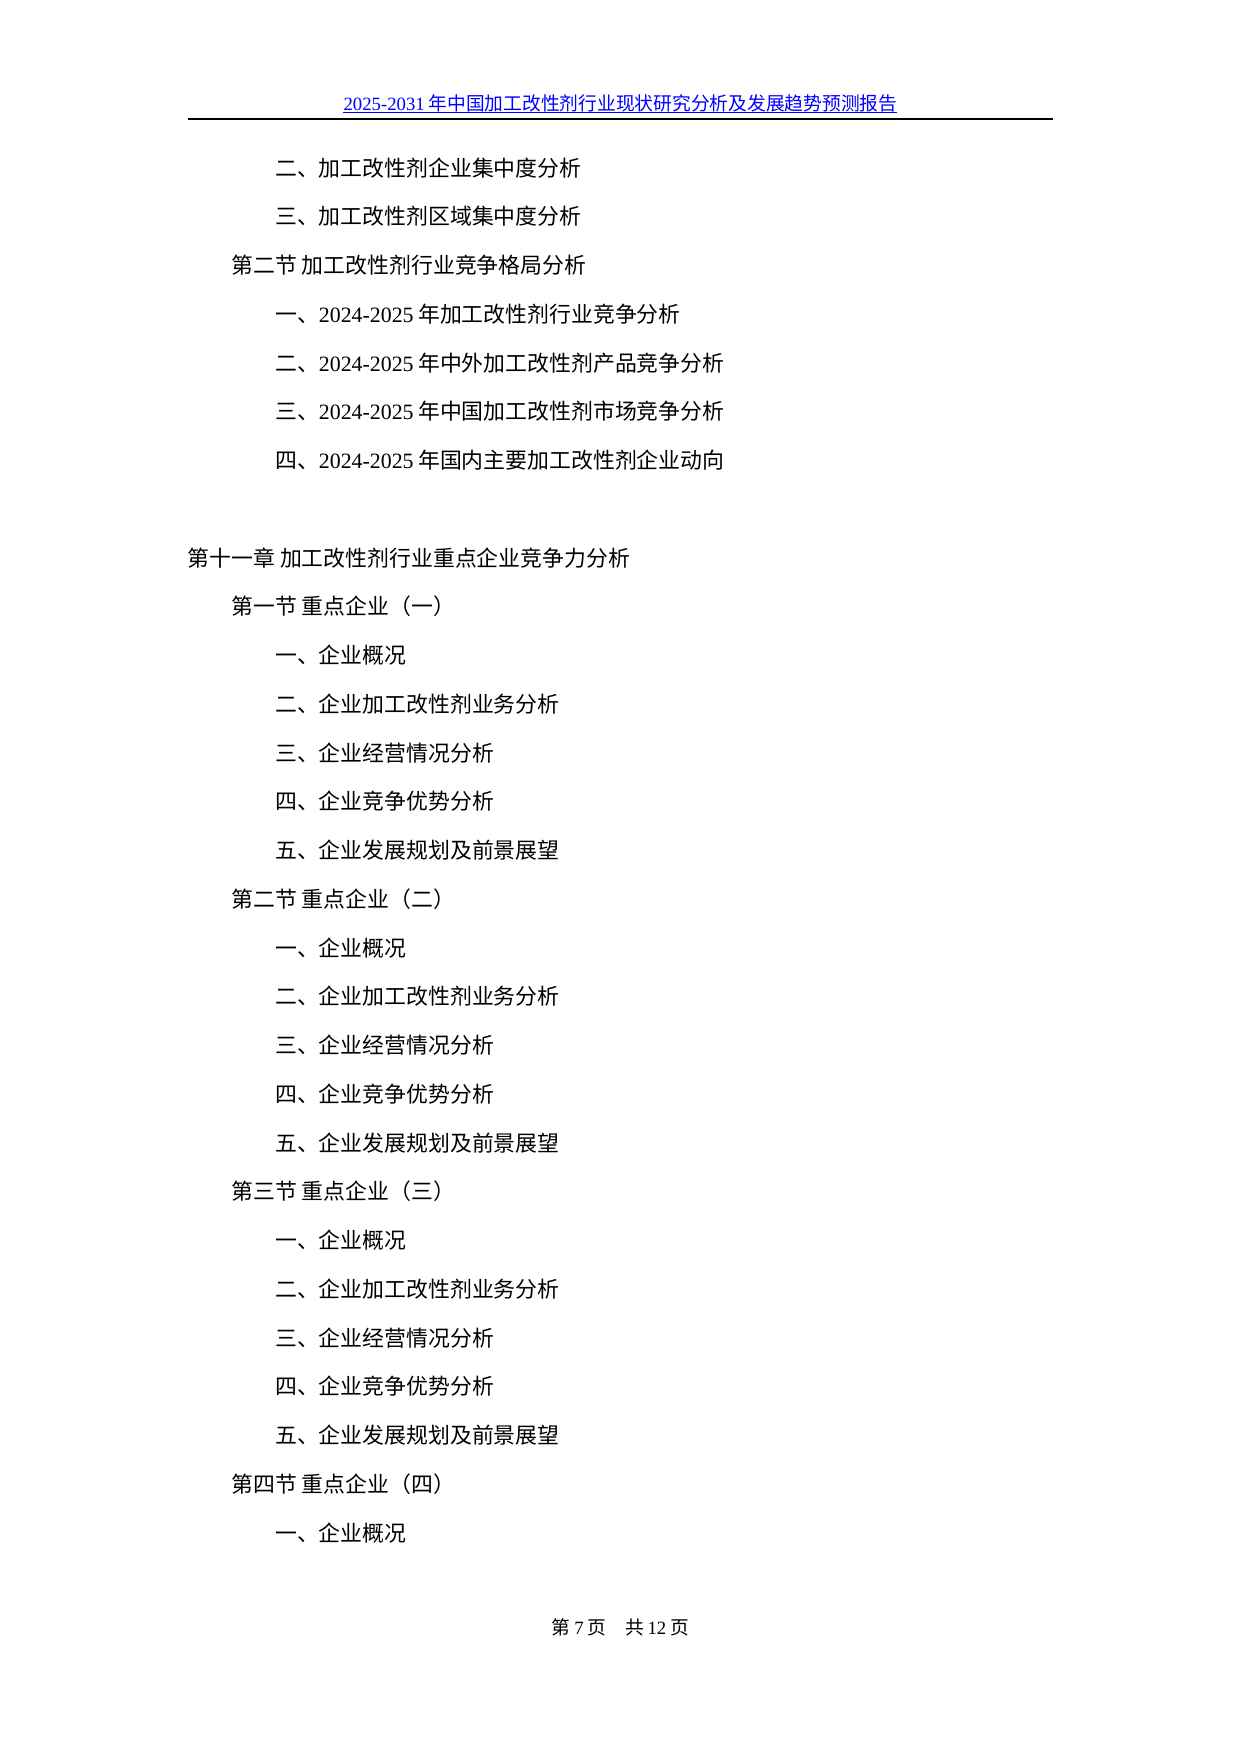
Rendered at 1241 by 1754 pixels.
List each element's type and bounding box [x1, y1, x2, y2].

text [187, 150, 1053, 1548]
